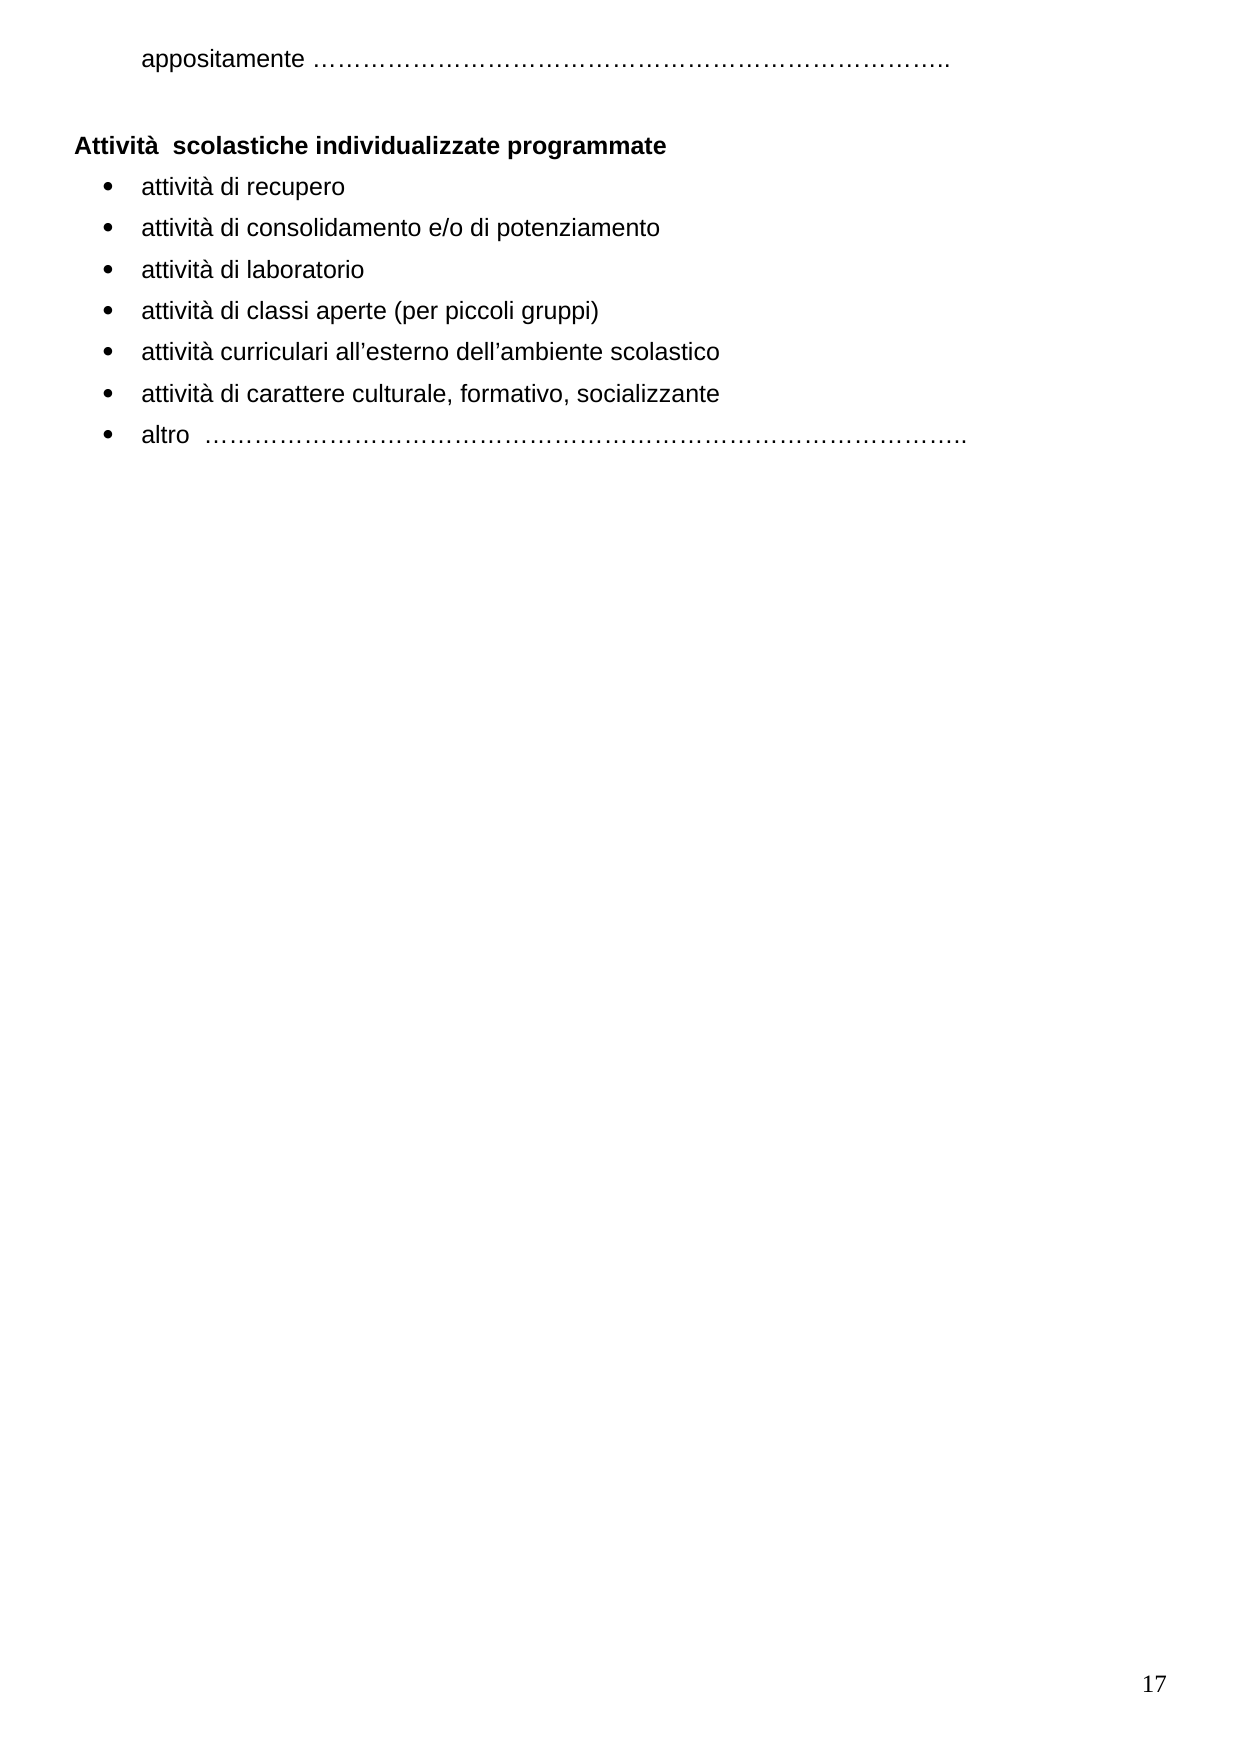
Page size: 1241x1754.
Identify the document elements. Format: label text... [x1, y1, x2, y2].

list attività di classi aperte (per piccoli gruppi) [103, 296, 1167, 325]
list attività di consolidamento e/o di potenziamento [103, 213, 1167, 242]
list attività di recupero [103, 172, 1167, 201]
list attività di laboratorio [103, 254, 1167, 283]
list attività di carattere culturale, formativo, socializzante [103, 379, 1167, 407]
text Attività scolastiche individualizzate programmate [74, 131, 1167, 159]
list attività curriculari all’esterno dell’ambiente scolastico [103, 337, 1167, 366]
text appositamente ………………………………………………………………….. [141, 44, 1167, 73]
list altro ……………………………………………………………………………….. [103, 420, 1167, 449]
